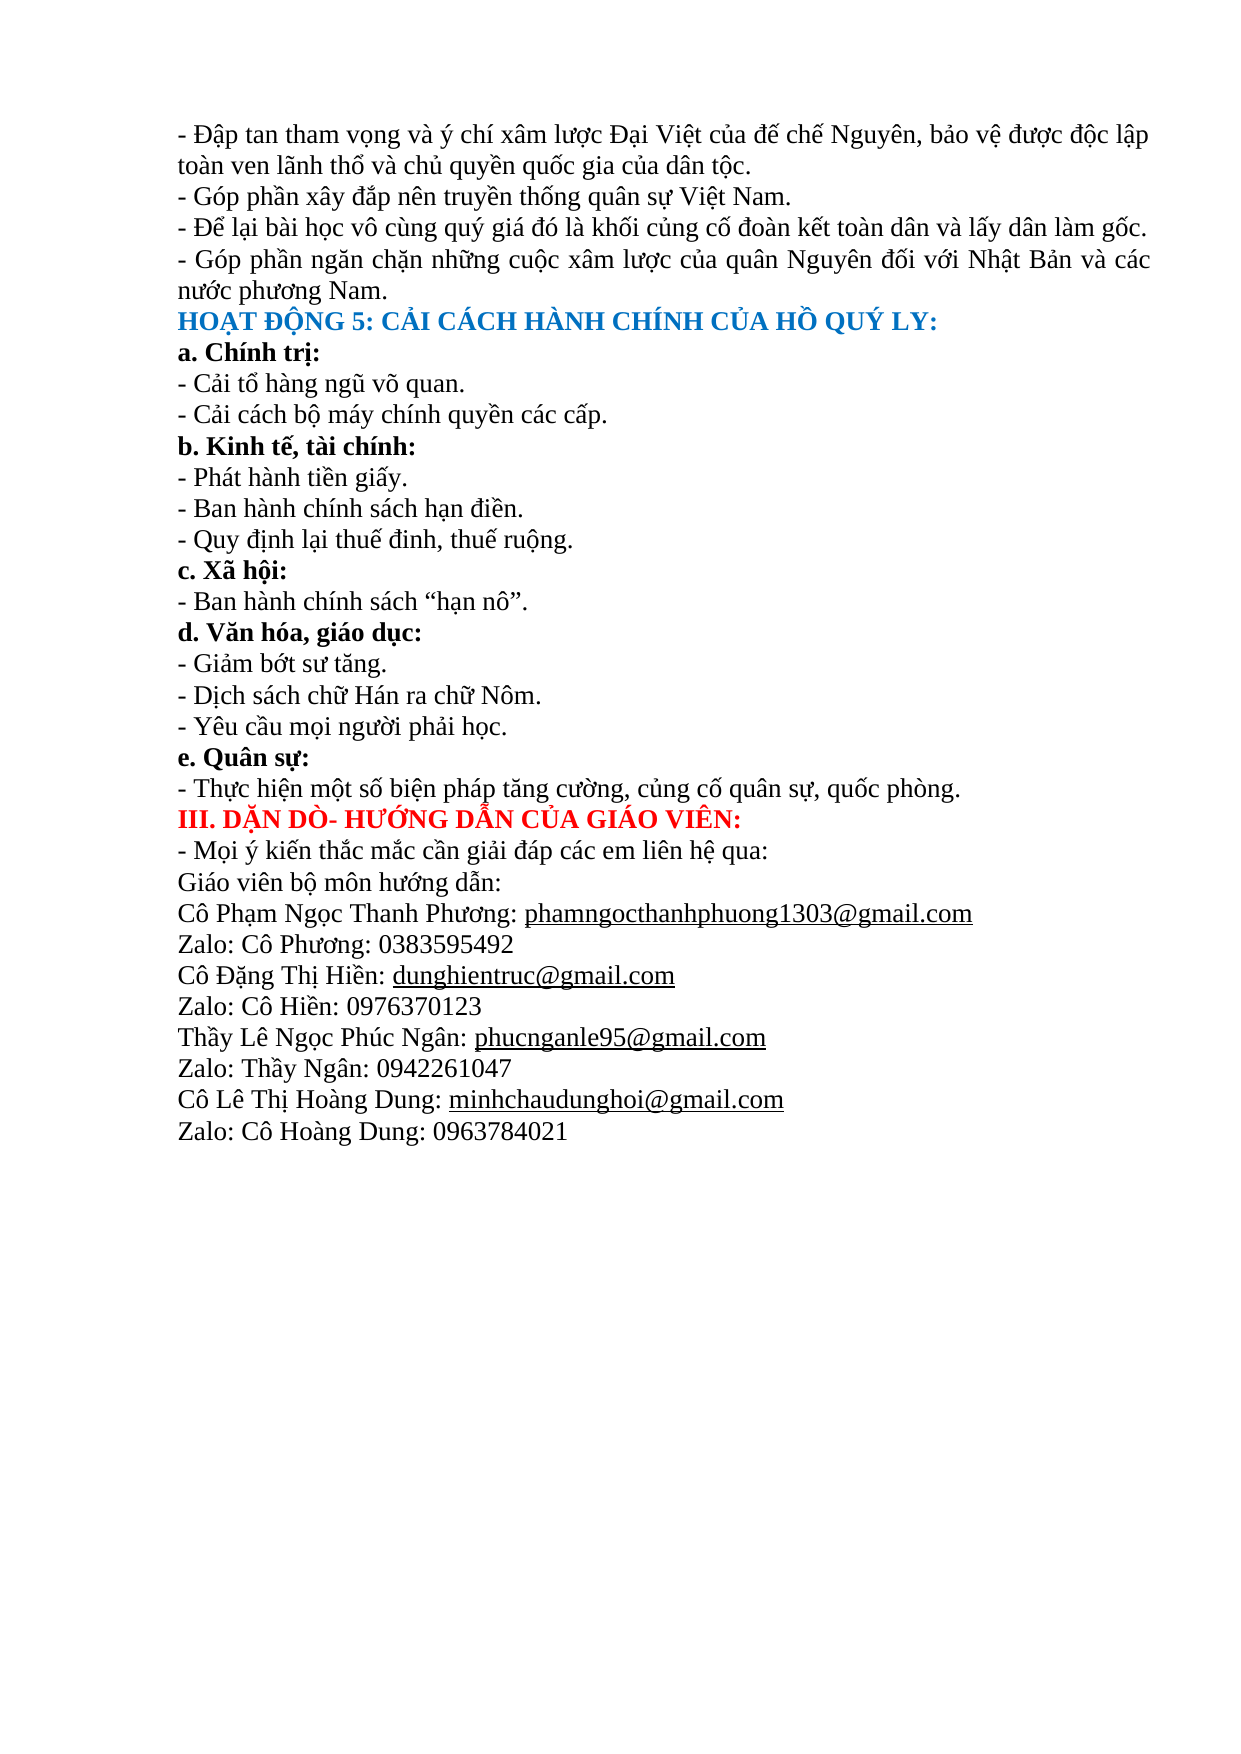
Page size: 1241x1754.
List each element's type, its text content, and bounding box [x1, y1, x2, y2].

text HOẠT ĐỘNG 5: CẢI CÁCH HÀNH CHÍNH CỦA HỒ QUÝ LY: [177, 305, 1152, 336]
text - Cải cách bộ máy chính quyền các cấp. [177, 398, 1152, 429]
text b. Kinh tế, tài chính: [177, 429, 1152, 461]
text c. Xã hội: [177, 554, 1152, 585]
text III. DẶN DÒ- HƯỚNG DẪN CỦA GIÁO VIÊN: [177, 803, 1152, 834]
text Cô Phạm Ngọc Thanh Phương: phamngocthanhphuong1303@gmail.com [177, 897, 1152, 928]
text - Cải tổ hàng ngũ võ quan. [177, 367, 1152, 398]
text - Dịch sách chữ Hán ra chữ Nôm. [177, 679, 1152, 710]
text Cô Đặng Thị Hiền: dunghientruc@gmail.com [177, 959, 1152, 990]
text - Giảm bớt sư tăng. [177, 648, 1152, 679]
text - Thực hiện một số biện pháp tăng cường, củng cố quân sự, quốc phòng. [177, 772, 1152, 803]
text e. Quân sự: [177, 741, 1152, 772]
text Giáo viên bộ môn hướng dẫn: [177, 866, 1152, 897]
text - Ban hành chính sách hạn điền. [177, 492, 1152, 523]
text - Yêu cầu mọi người phải học. [177, 710, 1152, 741]
text Zalo: Cô Hoàng Dung: 0963784021 [177, 1115, 1152, 1146]
text - Ban hành chính sách “hạn nô”. [177, 585, 1152, 616]
text - Phát hành tiền giấy. [177, 461, 1152, 492]
text a. Chính trị: [177, 336, 1152, 367]
text - Góp phần ngăn chặn những cuộc xâm lược của quân Nguyên đối với Nhật Bản và các nước phương Nam. [177, 243, 1152, 305]
text - Góp phần xây đắp nên truyền thống quân sự Việt Nam. [177, 180, 1152, 212]
text - Đập tan tham vọng và ý chí xâm lược Đại Việt của đế chế Nguyên, bảo vệ được độc lập toàn ven lãnh thổ và chủ quyền quốc gia của dân tộc. [177, 118, 1152, 180]
text - Để lại bài học vô cùng quý giá đó là khối củng cố đoàn kết toàn dân và lấy dân làm gốc. [177, 212, 1152, 243]
text Zalo: Cô Hiền: 0976370123 [177, 990, 1152, 1021]
text Cô Lê Thị Hoàng Dung: minhchaudunghoi@gmail.com [177, 1084, 1152, 1115]
text Zalo: Thầy Ngân: 0942261047 [177, 1052, 1152, 1084]
text - Quy định lại thuế đinh, thuế ruộng. [177, 523, 1152, 554]
text - Mọi ý kiến thắc mắc cần giải đáp các em liên hệ qua: [177, 834, 1152, 866]
text Thầy Lê Ngọc Phúc Ngân: phucnganle95@gmail.com [177, 1021, 1152, 1052]
text d. Văn hóa, giáo dục: [177, 616, 1152, 648]
text Zalo: Cô Phương: 0383595492 [177, 928, 1152, 959]
